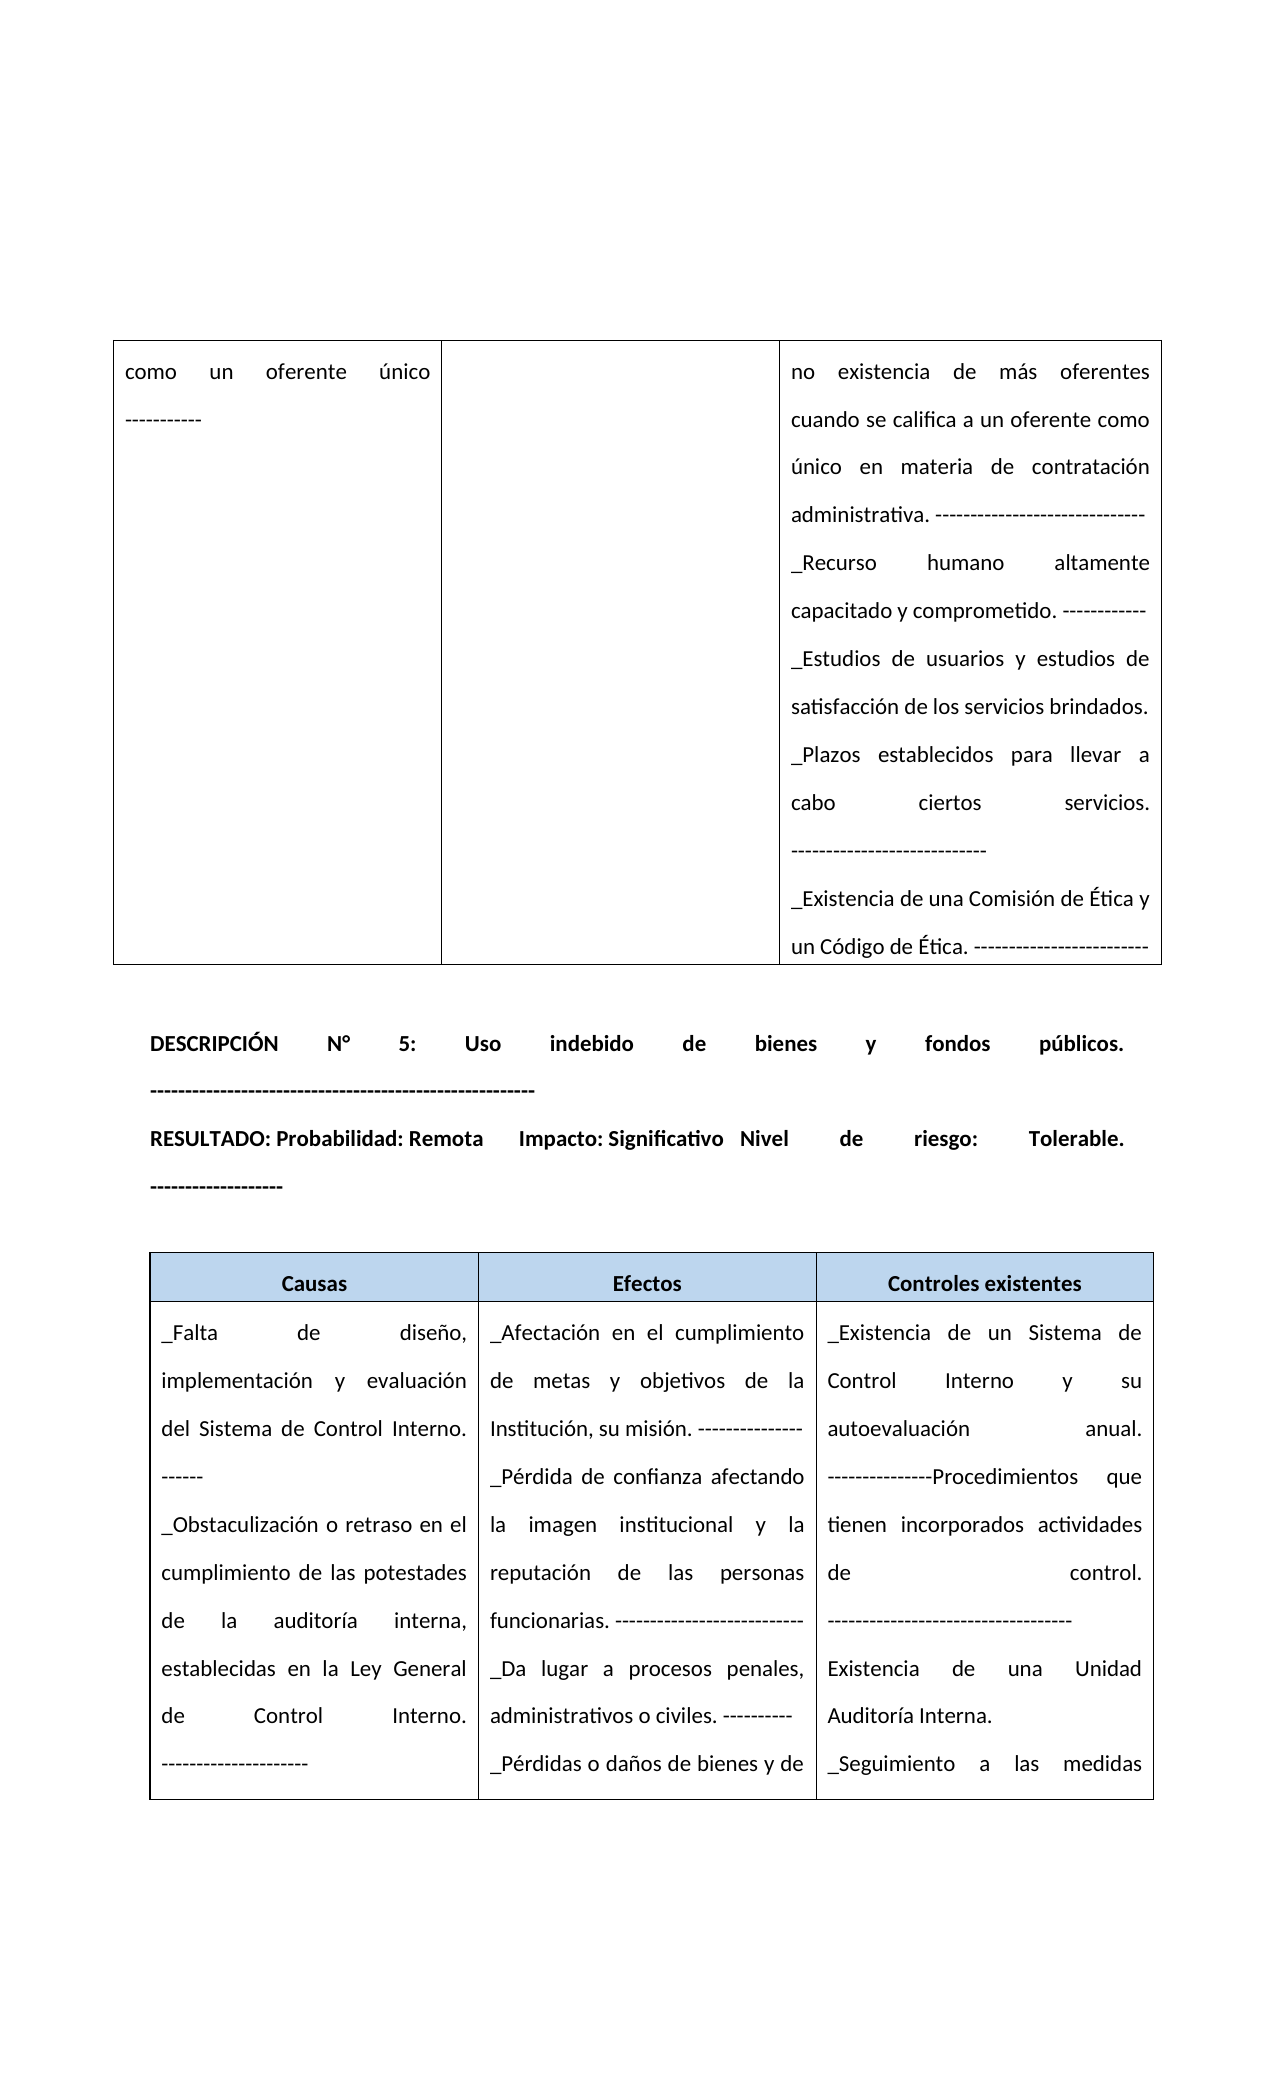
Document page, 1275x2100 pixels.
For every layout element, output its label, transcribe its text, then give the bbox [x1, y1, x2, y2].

text DESCRIPCIÓN N° 5: Uso indebido de bienes y fondos públicos. ------------------------------------------------------- [150, 1013, 1125, 1108]
table_header Controles existentes [817, 1253, 1153, 1301]
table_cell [479, 1302, 816, 1799]
table_header Causas [151, 1253, 478, 1301]
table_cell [114, 341, 441, 964]
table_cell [151, 1302, 478, 1799]
table_header Efectos [479, 1253, 816, 1301]
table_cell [442, 341, 779, 964]
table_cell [817, 1302, 1153, 1799]
text RESULTADO: Probabilidad: Remota Impacto: Significativo Nivel de riesgo: Tolerable. ------------------- [150, 1108, 1125, 1204]
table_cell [780, 341, 1161, 964]
